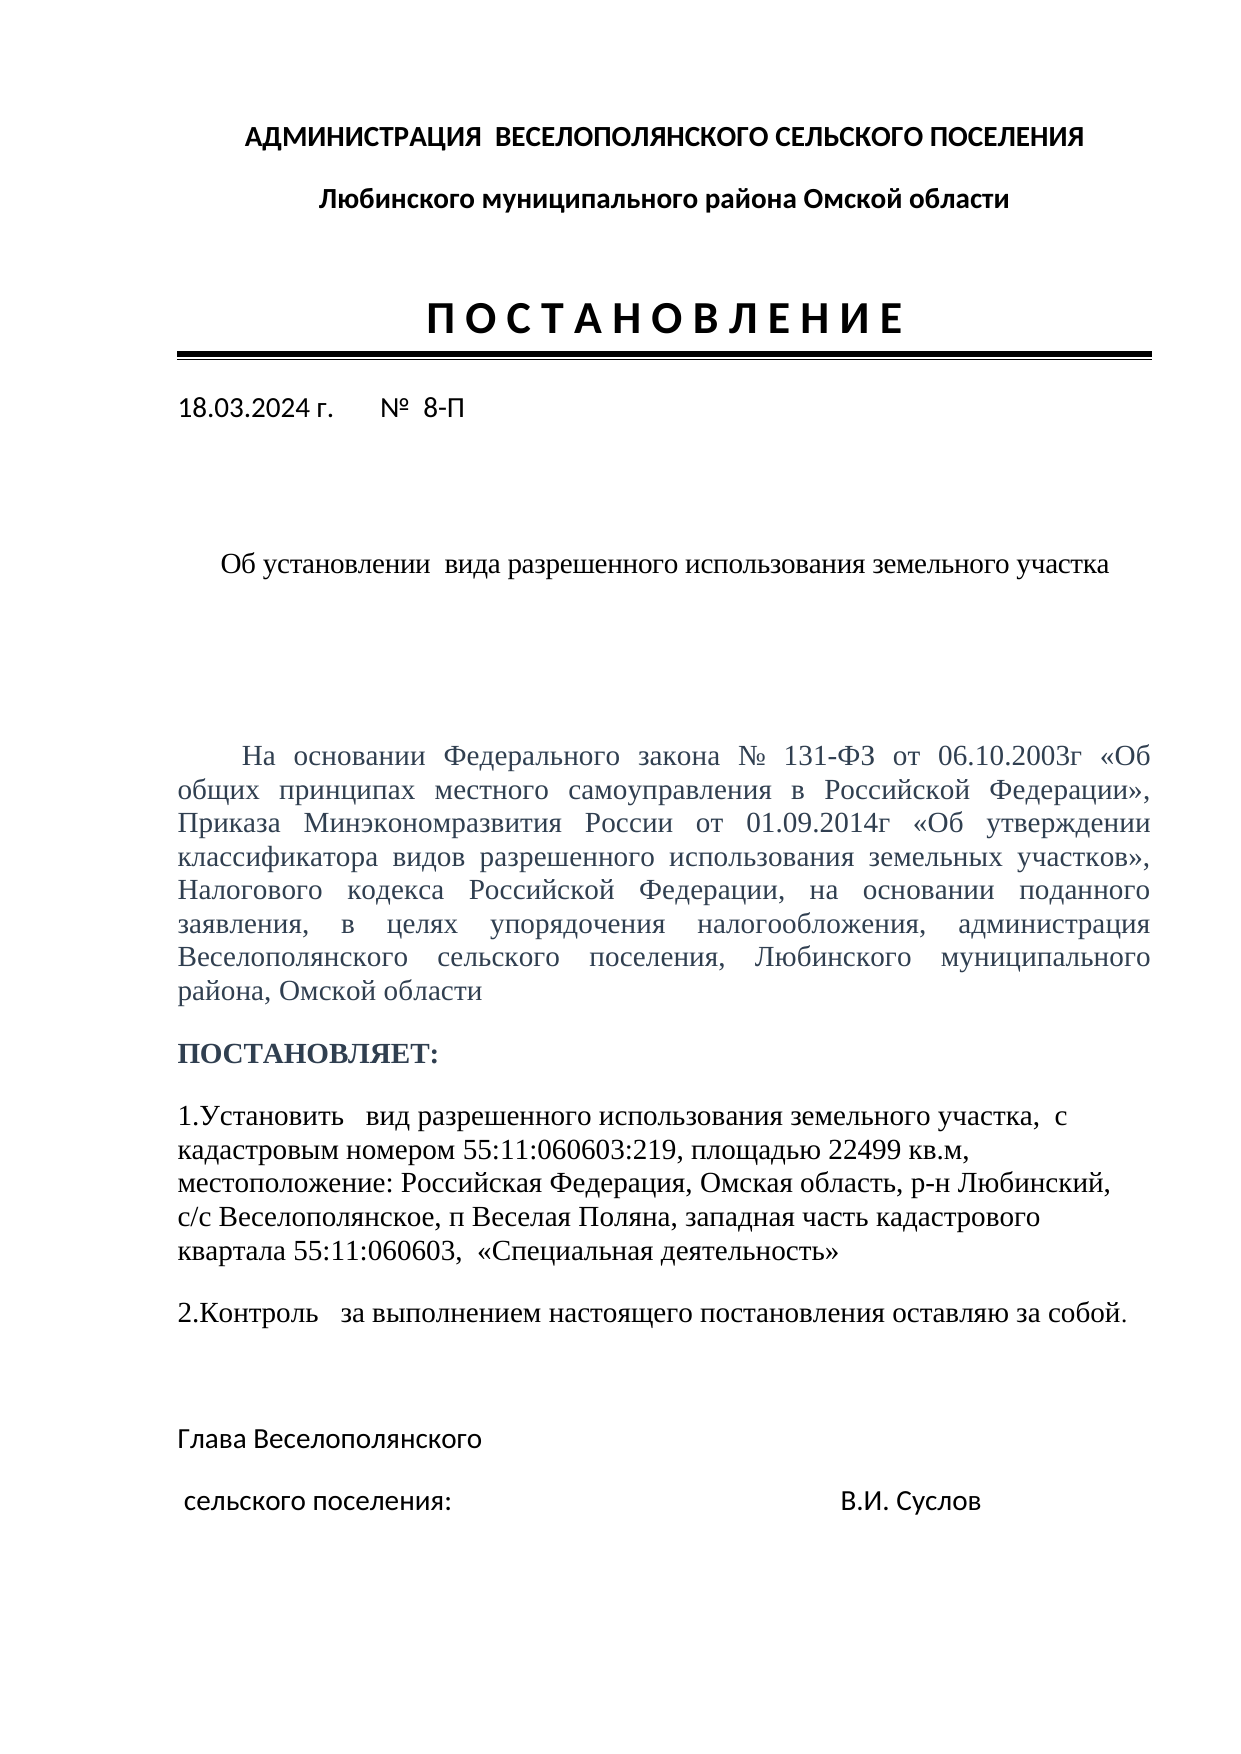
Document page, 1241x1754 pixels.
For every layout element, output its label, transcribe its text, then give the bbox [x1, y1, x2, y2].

text АДМИНИСТРАЦИЯ ВЕСЕЛОПОЛЯНСКОГО СЕЛЬСКОГО ПОСЕЛЕНИЯ [177, 118, 1152, 154]
text сельского поселения: В.И. Суслов [177, 1482, 1152, 1517]
text ПОСТАНОВЛЯЕТ: [177, 1036, 1149, 1069]
text 1.Установить вид разрешенного использования земельного участка, с кадастровым номером 55:11:060603:219, площадью 22499 кв.м, местоположение: Российская Федерация, Омская область, р-н Любинский, с/с Веселополянское, п Веселая Поляна, западная часть кадастрового квартала 55:11:060603, «Специальная деятельность» [177, 1098, 1149, 1266]
text Об установлении вида разрешенного использования земельного участка [178, 546, 1152, 580]
text Глава Веселополянского [177, 1420, 1152, 1456]
text На основании Федерального закона № 131-ФЗ от 06.10.2003г «Об общих принципах местного самоуправления в Российской Федерации», Приказа Минэкономразвития России от 01.09.2014г «Об утверждении классификатора видов разрешенного использования земельных участков», Налогового кодекса Российской Федерации, на основании поданного заявления, в целях упорядочения налогообложения, администрация Веселополянского сельского поселения, Любинского муниципального района, Омской области [177, 738, 1152, 1007]
text 18.03.2024 г. № 8-П [177, 389, 1152, 425]
text Любинского муниципального района Омской области [177, 180, 1152, 216]
text П О С Т А Н О В Л Е Н И Е [177, 289, 1152, 351]
text 2.Контроль за выполнением настоящего постановления оставляю за собой. [177, 1295, 1149, 1329]
